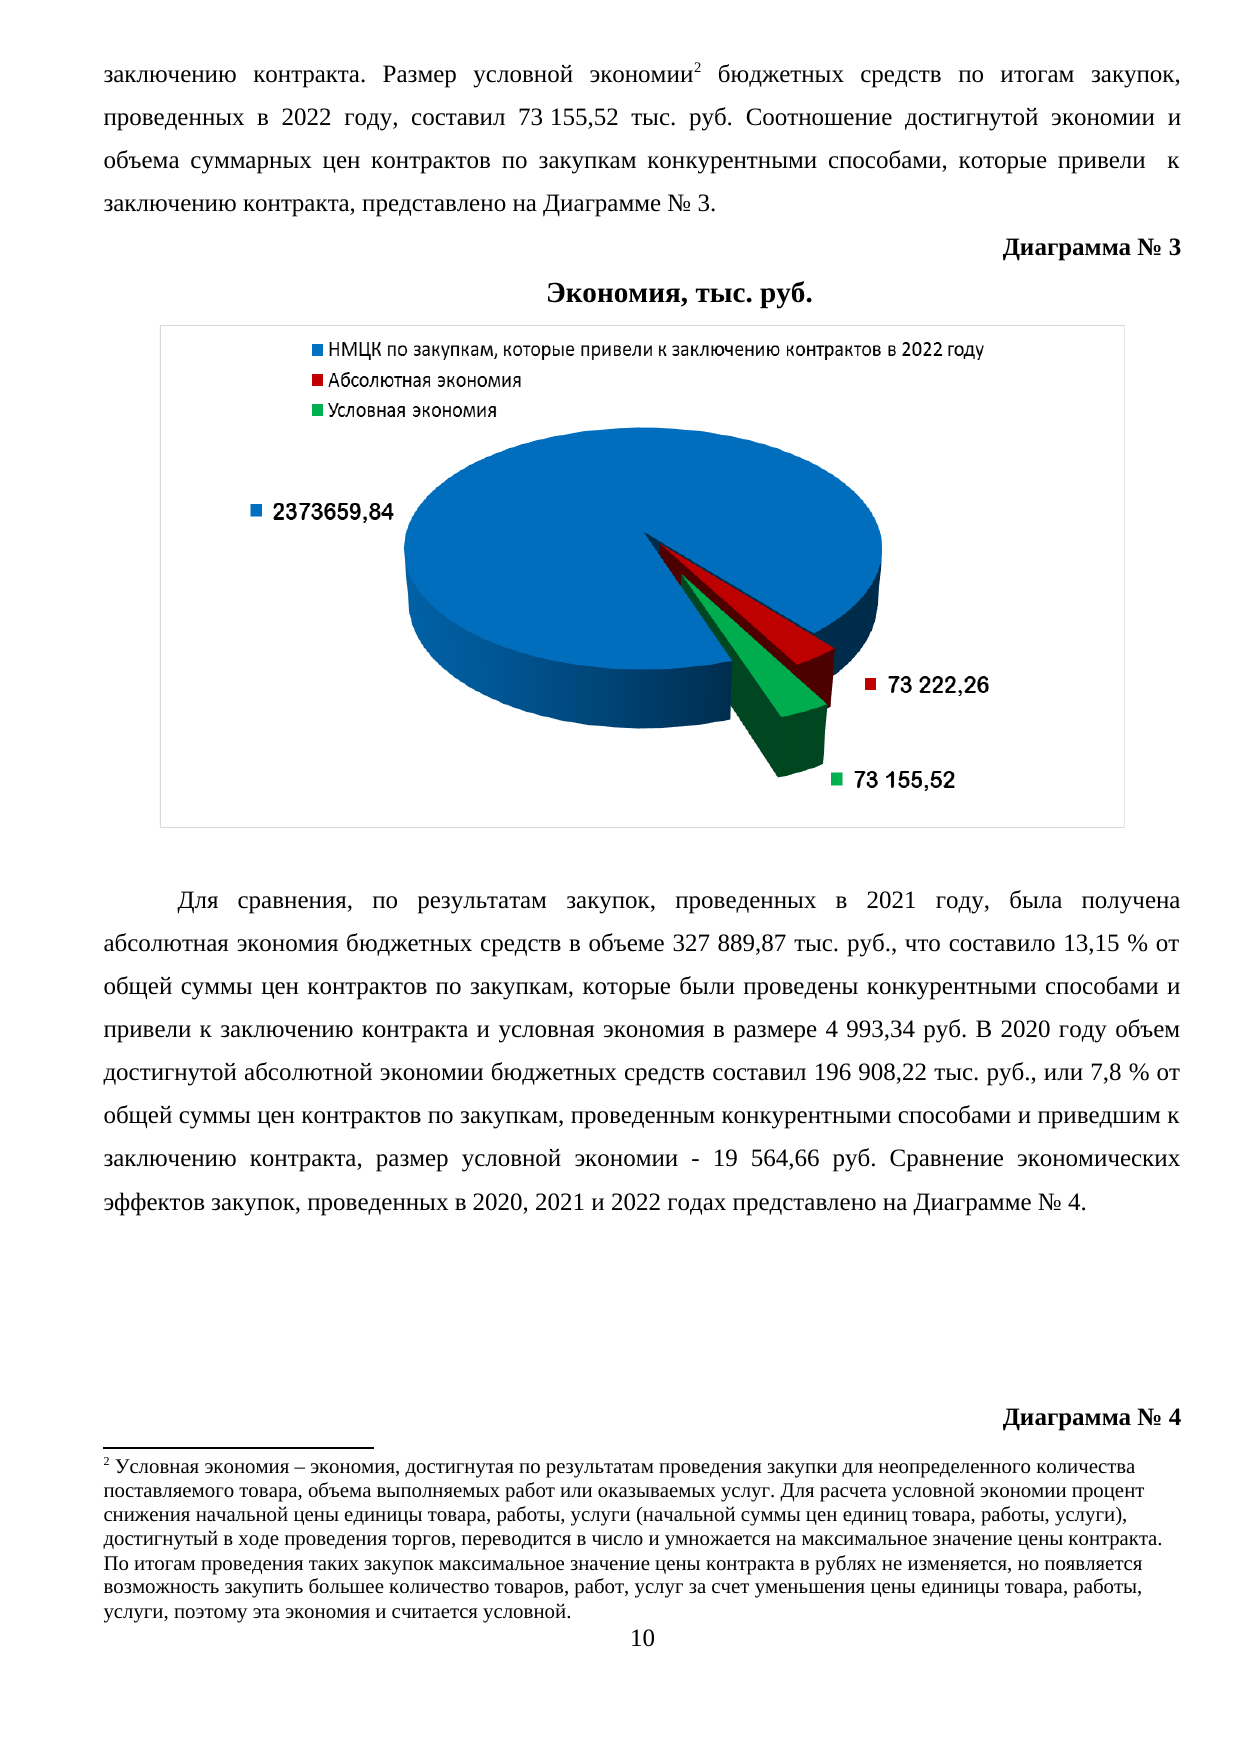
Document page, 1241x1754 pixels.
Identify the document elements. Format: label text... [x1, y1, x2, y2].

picture [159, 325, 1125, 828]
text Диаграмма № 3 [103, 232, 1181, 260]
text Экономия, тыс. руб. [103, 275, 1181, 308]
text Для сравнения, по результатам закупок, проведенных в 2021 году, была получена абсолютная экономия бюджетных средств в объеме 327 889,87 тыс. руб., что составило 13,15 % от общей суммы цен контрактов по закупкам, которые были проведены конкурентными способами и привели к заключению контракта и условная экономия в размере 4 993,34 руб. В 2020 году объем достигнутой абсолютной экономии бюджетных средств составил 196 908,22 тыс. руб., или 7,8 % от общей суммы цен контрактов по закупкам, проведенным конкурентными способами и приведшим к заключению контракта, размер условной экономии - 19 564,66 руб. Сравнение экономических эффектов закупок, проведенных в 2020, 2021 и 2022 годах представлено на Диаграмме № 4. [103, 885, 1181, 1215]
text Диаграмма № 4 [103, 1402, 1181, 1431]
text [103, 59, 1181, 217]
